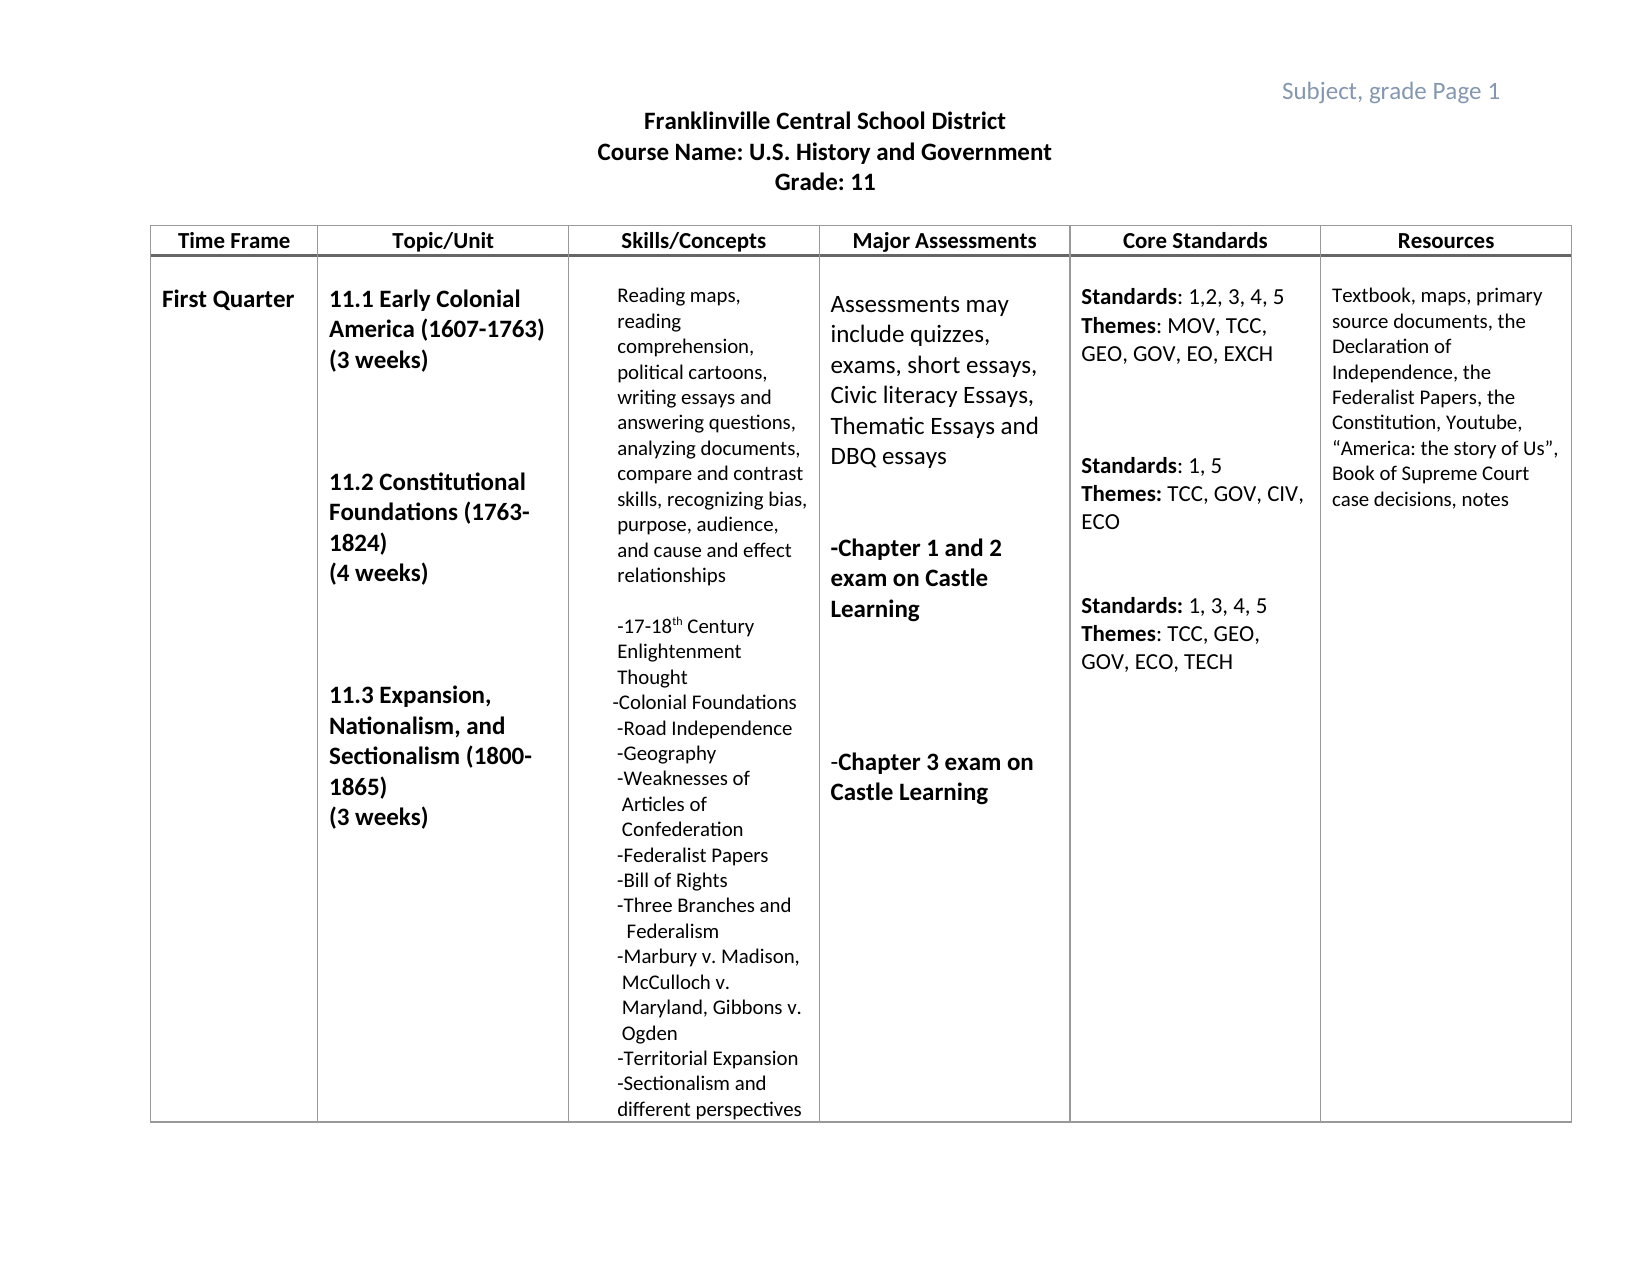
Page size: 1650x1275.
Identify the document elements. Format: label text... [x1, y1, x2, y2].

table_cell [318, 257, 568, 1121]
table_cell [1071, 257, 1320, 1121]
table_header Core Standards [1071, 226, 1320, 254]
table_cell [1321, 257, 1571, 1121]
table_header Topic/Unit [318, 226, 568, 254]
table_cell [569, 257, 819, 1121]
table_header Major Assessments [820, 226, 1069, 254]
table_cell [820, 257, 1069, 1121]
table_header Skills/Concepts [569, 226, 819, 254]
table_header Resources [1321, 226, 1571, 254]
table_cell First Quarter [151, 257, 317, 1121]
table_header Time Frame [151, 226, 317, 254]
